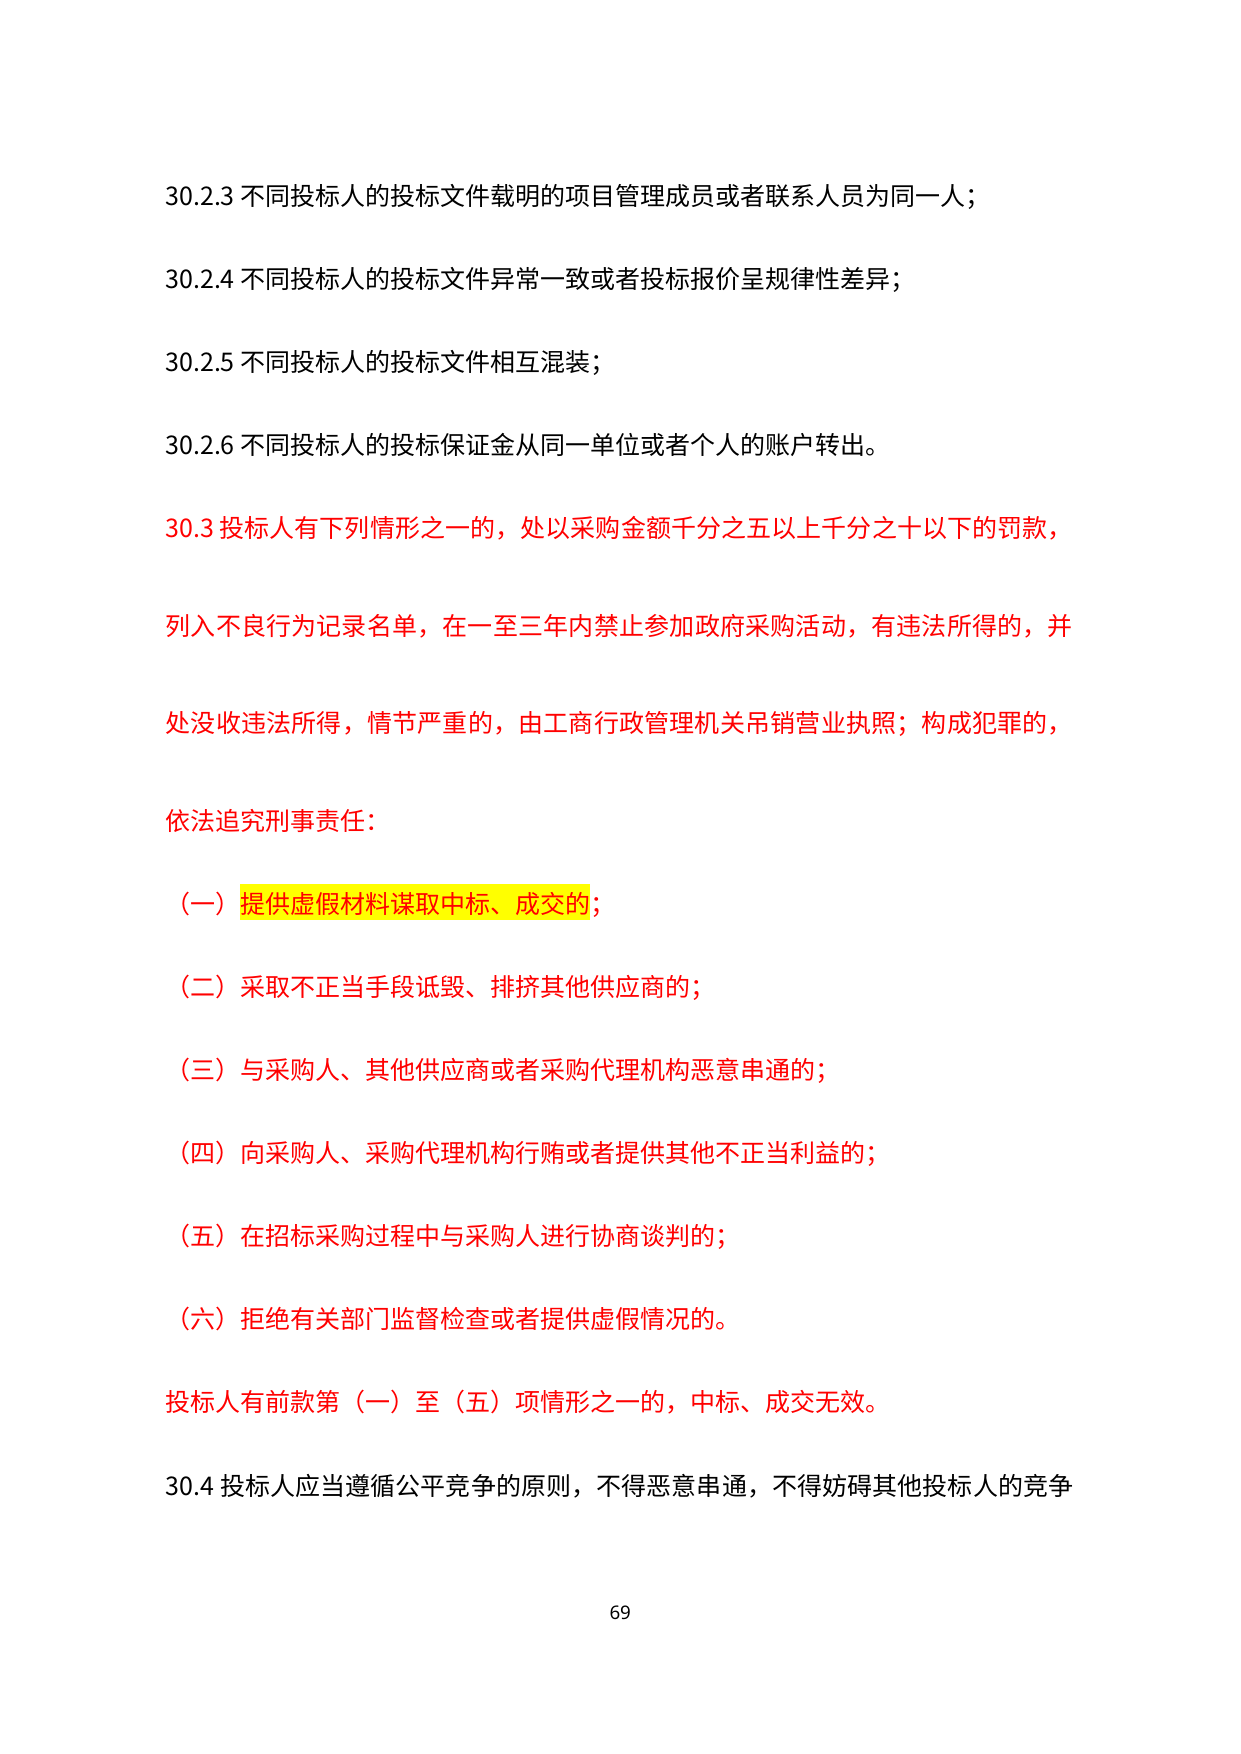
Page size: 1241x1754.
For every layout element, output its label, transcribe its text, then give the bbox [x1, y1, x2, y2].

text 30.2.6 不同投标人的投标保证金从同一单位或者个人的账户转出。 [165, 411, 1075, 476]
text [165, 1452, 1075, 1517]
text 30.2.4 不同投标人的投标文件异常一致或者投标报价呈规律性差异； [165, 245, 1075, 310]
text 30.2.5 不同投标人的投标文件相互混装； [165, 328, 1075, 393]
text 30.2.3 不同投标人的投标文件载明的项目管理成员或者联系人员为同一人； [165, 162, 1075, 227]
text （一）提供虚假材料谋取中标、成交的； [165, 870, 1075, 935]
text （三）与采购人、其他供应商或者采购代理机构恶意串通的； [165, 1036, 1075, 1101]
text （四）向采购人、采购代理机构行贿或者提供其他不正当利益的； [165, 1119, 1075, 1184]
text 30.3投标人有下列情形之一的，处以采购金额千分之五以上千分之十以下的罚款，列入不良行为记录名单，在一至三年内禁止参加政府采购活动，有违法所得的，并处没收违法所得，情节严重的，由工商行政管理机关吊销营业执照；构成犯罪的，依法追究刑事责任： [165, 494, 1075, 852]
text （二）采取不正当手段诋毁、排挤其他供应商的； [165, 953, 1075, 1018]
text （五）在招标采购过程中与采购人进行协商谈判的； [165, 1202, 1075, 1267]
text （六）拒绝有关部门监督检查或者提供虚假情况的。 [165, 1285, 1075, 1350]
text 投标人有前款第（一）至（五）项情形之一的，中标、成交无效。 [165, 1368, 1075, 1433]
